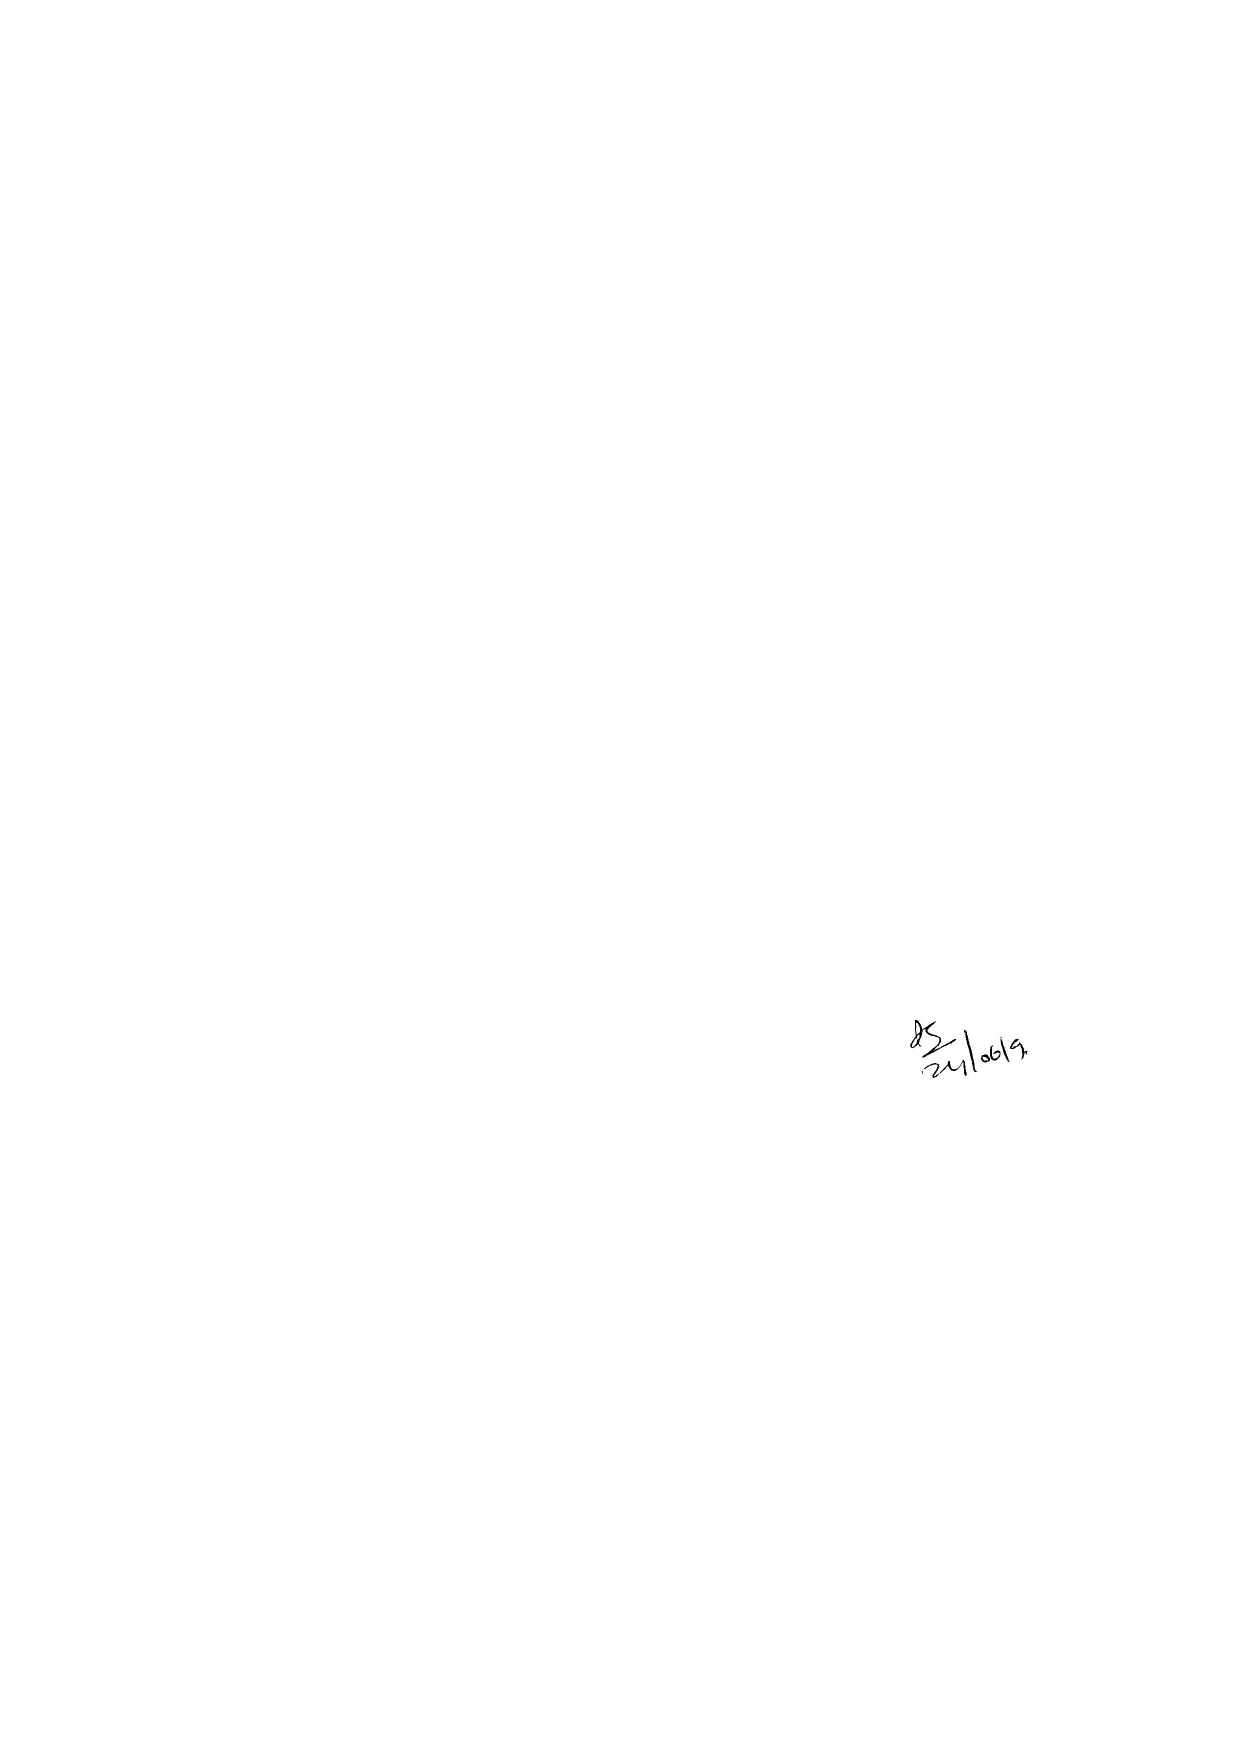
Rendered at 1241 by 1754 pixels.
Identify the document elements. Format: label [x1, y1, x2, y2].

picture [903, 1008, 1038, 1081]
